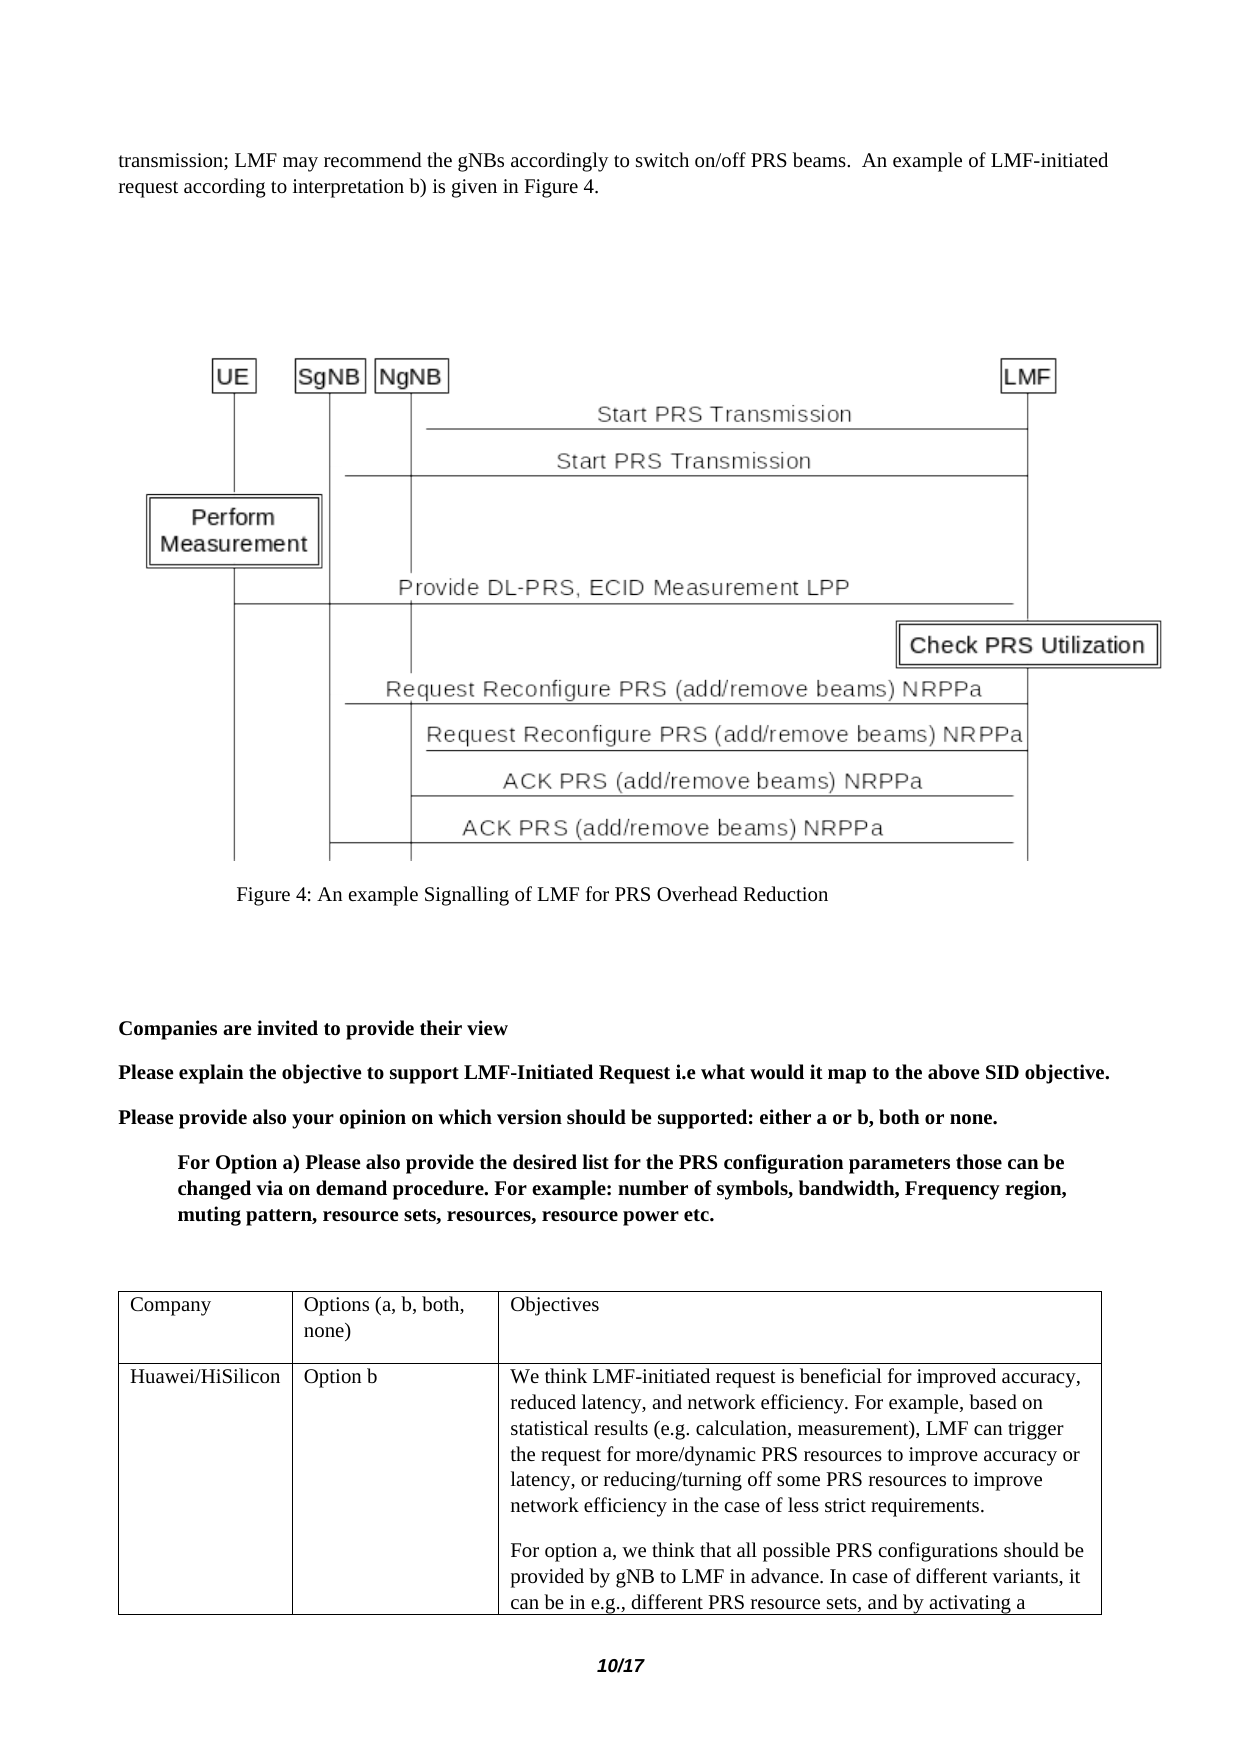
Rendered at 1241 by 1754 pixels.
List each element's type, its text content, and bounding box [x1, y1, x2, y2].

text Please provide also your opinion on which version should be supported: either a or b, both or none. [118, 1105, 1122, 1129]
table_header Company [119, 1292, 292, 1363]
table_header Options (a, b, both, none) [293, 1292, 498, 1363]
text Please explain the objective to support LMF-Initiated Request i.e what would it map to the above SID objective. [118, 1060, 1122, 1084]
text Figure 4: An example Signalling of LMF for PRS Overhead Reduction [118, 882, 1122, 906]
table_cell Huawei/HiSilicon [119, 1364, 292, 1614]
table_cell Option b [293, 1364, 498, 1614]
text For Option a) Please also provide the desired list for the PRS configuration parameters those can be changed via on demand procedure. For example: number of symbols, bandwidth, Frequency region, muting pattern, resource sets, resources, resource power etc. [177, 1150, 1122, 1226]
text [118, 148, 1122, 198]
table_header Objectives [499, 1292, 1101, 1363]
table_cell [499, 1364, 1101, 1614]
text Companies are invited to provide their view [118, 1016, 1122, 1040]
